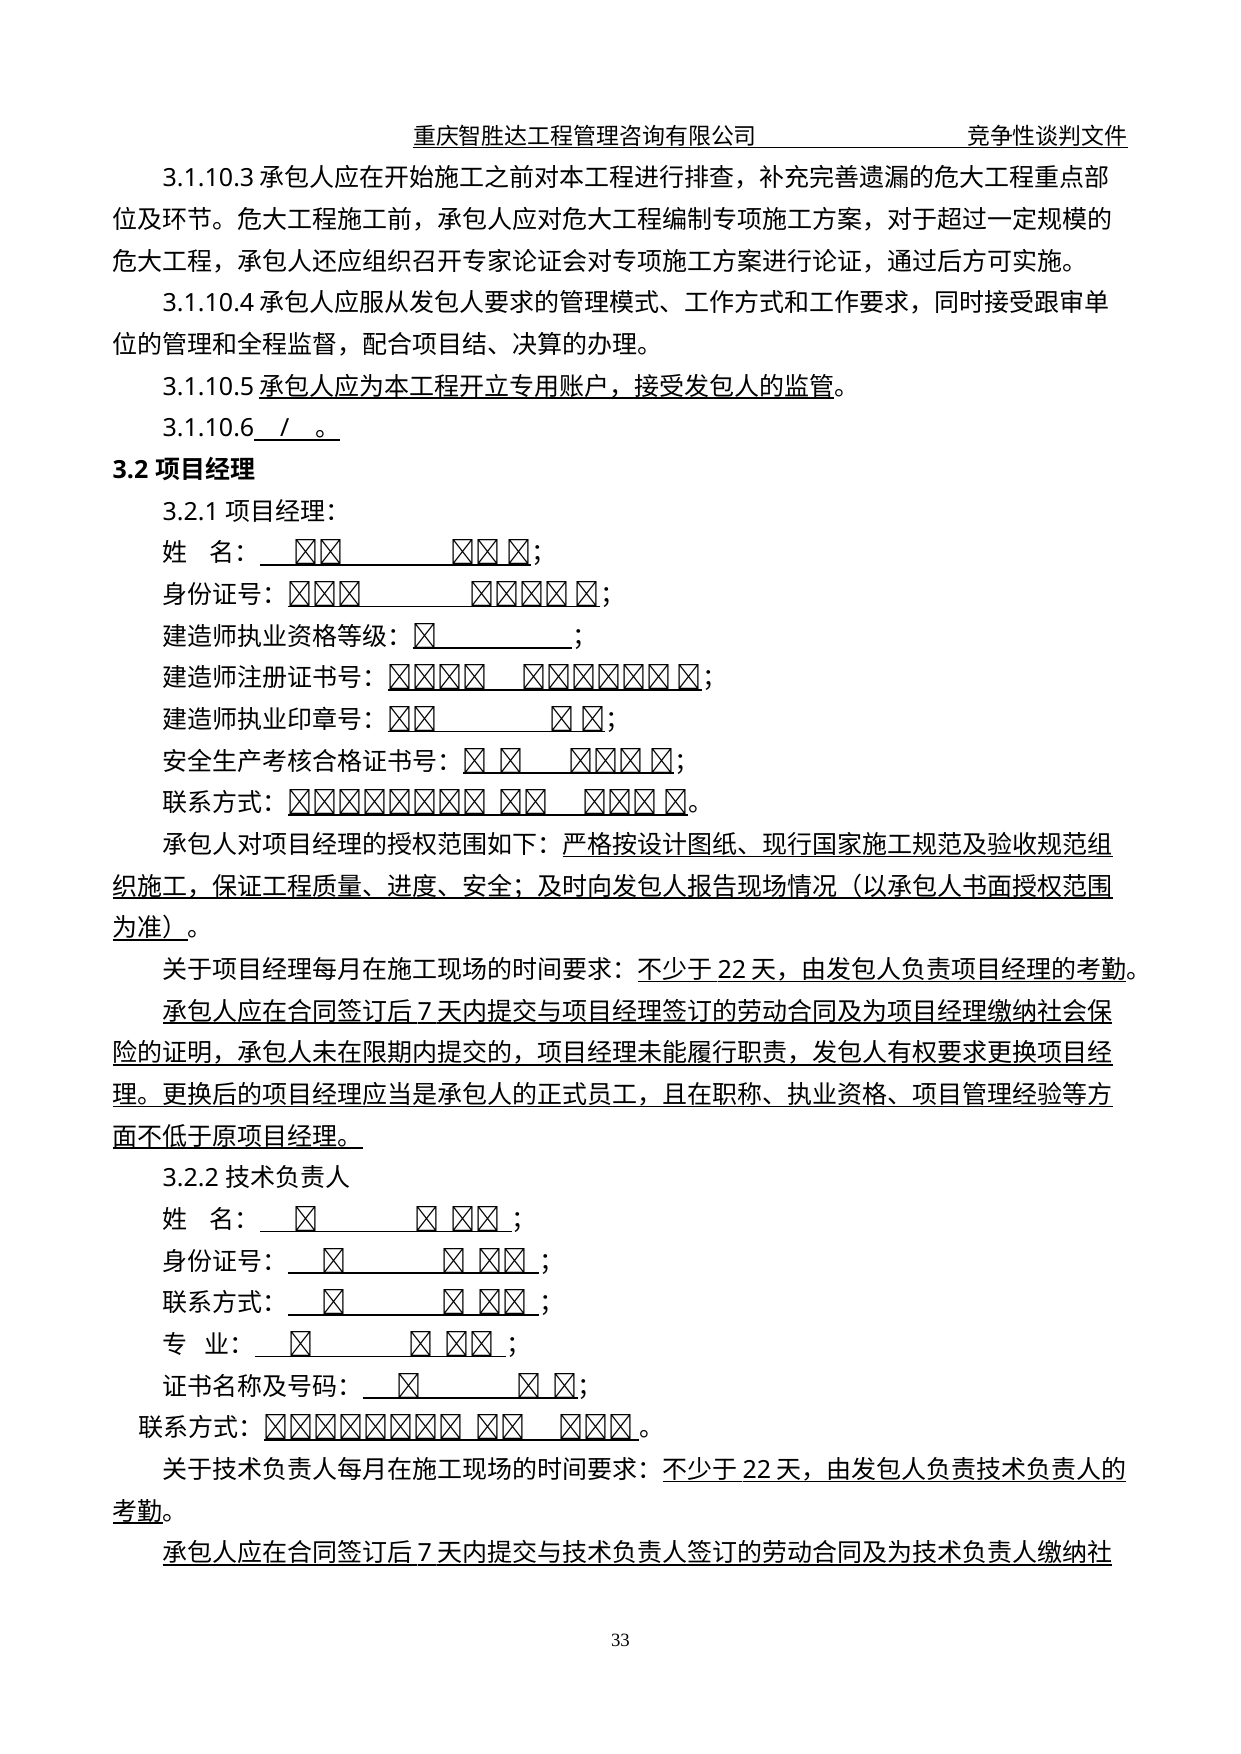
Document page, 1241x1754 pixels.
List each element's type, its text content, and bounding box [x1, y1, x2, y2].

text 3.1.10.5承包人应为本工程开立专用账户，接受发包人的监管。 [112, 362, 1128, 403]
subtitle 3.2 项目经理 [112, 445, 1128, 487]
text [112, 1528, 1128, 1570]
text 身份证号：    ； [112, 1237, 1128, 1278]
text 安全生产考核合格证书号：   ； [112, 737, 1128, 778]
text 姓 名：   ； [112, 528, 1128, 570]
text 身份证号：  ； [112, 570, 1128, 612]
text 联系方式：    ； [112, 1278, 1128, 1320]
text 3.2.1 项目经理： [112, 487, 1128, 528]
text 承包人对项目经理的授权范围如下：严格按设计图纸、现行国家施工规范及验收规范组织施工，保证工程质量、进度、安全；及时向发包人报告现场情况（以承包人书面授权范围为准）。 [112, 820, 1128, 945]
text 联系方式：   。 [112, 778, 1128, 820]
text 3.2.2 技术负责人 [112, 1153, 1128, 1195]
text 证书名称及号码：   ； [112, 1362, 1128, 1403]
text 联系方式：   。 [112, 1403, 1128, 1445]
text 专 业：    ； [112, 1320, 1128, 1362]
text 承包人应在合同签订后7天内提交与项目经理签订的劳动合同及为项目经理缴纳社会保险的证明，承包人未在限期内提交的，项目经理未能履行职责，发包人有权要求更换项目经理。更换后的项目经理应当是承包人的正式员工，且在职称、执业资格、项目管理经验等方面不低于原项目经理。 [112, 987, 1128, 1153]
text 姓 名：    ； [112, 1195, 1128, 1237]
text 关于项目经理每月在施工现场的时间要求：不少于22天，由发包人负责项目经理的考勤。 [112, 945, 1128, 987]
text 关于技术负责人每月在施工现场的时间要求：不少于22天，由发包人负责技术负责人的考勤。 [112, 1445, 1128, 1528]
text 建造师执业印章号：  ； [112, 695, 1128, 737]
text 建造师执业资格等级： ； [112, 612, 1128, 653]
text 3.1.10.3承包人应在开始施工之前对本工程进行排查，补充完善遗漏的危大工程重点部位及环节。危大工程施工前，承包人应对危大工程编制专项施工方案，对于超过一定规模的危大工程，承包人还应组织召开专家论证会对专项施工方案进行论证，通过后方可实施。 [112, 153, 1128, 278]
text 3.1.10.4承包人应服从发包人要求的管理模式、工作方式和工作要求，同时接受跟审单位的管理和全程监督，配合项目结、决算的办理。 [112, 278, 1128, 362]
text 3.1.10.6 / 。 [112, 403, 1128, 445]
text 建造师注册证书号：  ； [112, 653, 1128, 695]
